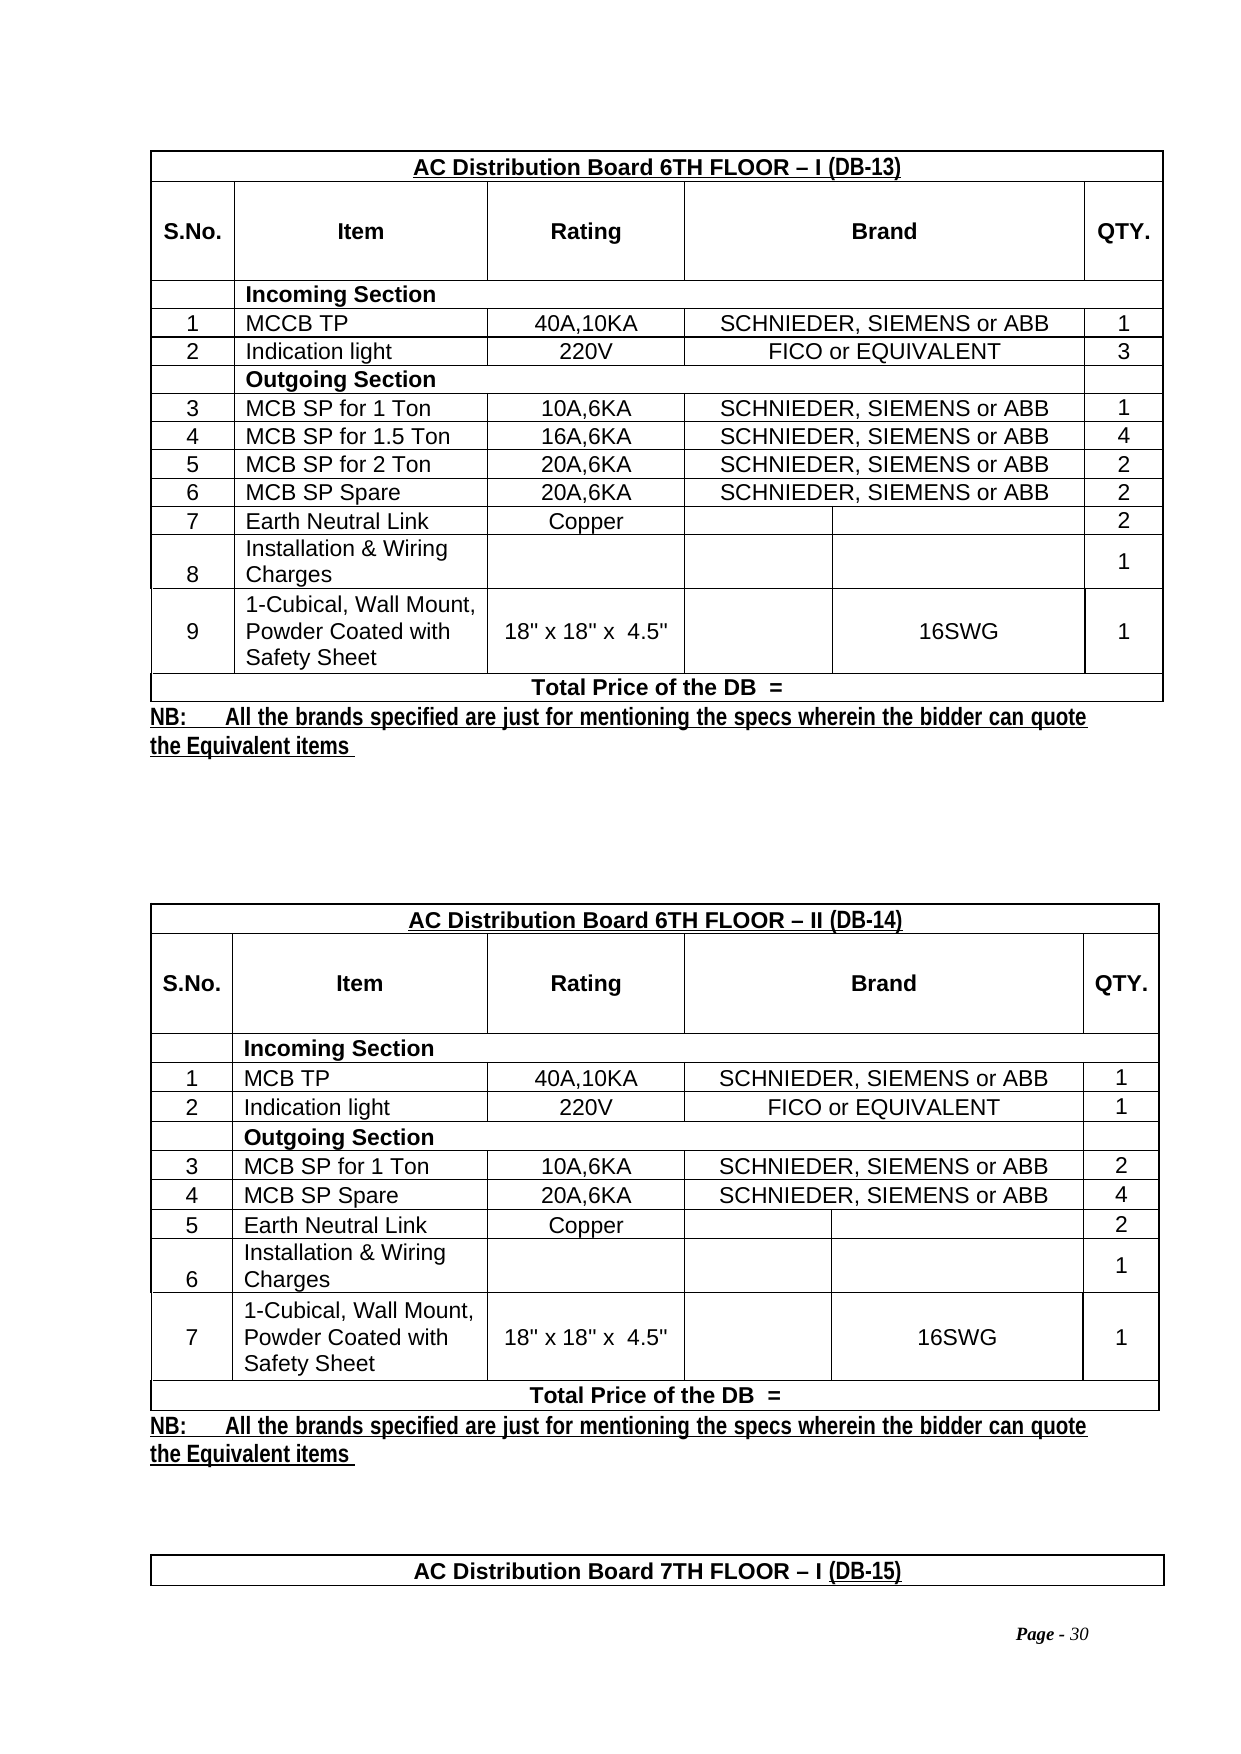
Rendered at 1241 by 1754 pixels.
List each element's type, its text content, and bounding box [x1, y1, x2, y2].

table_cell Incoming Section [235, 281, 1162, 308]
table_cell [488, 535, 684, 588]
table_cell 20A,6KA [488, 479, 684, 506]
table_cell 4 [1085, 422, 1162, 449]
table_cell Item [233, 934, 487, 1032]
table_cell 220V [488, 1092, 684, 1121]
table_cell Outgoing Section [233, 1122, 1083, 1150]
table_cell [152, 366, 234, 393]
table_cell Total Price of the DB = [152, 674, 1162, 701]
table_cell 4 [152, 422, 234, 449]
table_cell 20A,6KA [488, 1180, 684, 1209]
table_cell [1085, 366, 1162, 393]
table_cell 9 [152, 589, 234, 673]
table_cell SCHNIEDER, SIEMENS or ABB [685, 450, 1084, 477]
table_cell 10A,6KA [488, 394, 684, 421]
table_cell SCHNIEDER, SIEMENS or ABB [685, 309, 1084, 336]
table_header AC Distribution Board 6TH FLOOR – II (DB-14) [152, 905, 1158, 933]
table_cell 2 [152, 338, 234, 364]
table_cell 2 [1085, 507, 1162, 534]
table_cell Installation & Wiring Charges [233, 1239, 487, 1292]
table_cell [685, 1239, 831, 1292]
table_cell Copper [488, 507, 684, 534]
table_cell [833, 535, 1084, 588]
table_cell MCB SP for 2 Ton [235, 450, 487, 477]
table_cell 10A,6KA [488, 1151, 684, 1179]
text NB: All the brands specified are just for mentioning the specs wherein the bidder can quote the Equivalent items [150, 702, 1088, 727]
table_cell FICO or EQUIVALENT [685, 1092, 1083, 1121]
table_cell MCB SP for 1 Ton [233, 1151, 487, 1179]
text NB: All the brands specified are just for mentioning the specs wherein the bidder can quote the Equivalent items [150, 1411, 1088, 1436]
table_cell 40A,10KA [488, 309, 684, 336]
table_cell 1-Cubical, Wall Mount, Powder Coated with Safety Sheet [233, 1293, 487, 1380]
table_cell SCHNIEDER, SIEMENS or ABB [685, 1063, 1083, 1091]
table_cell S.No. [152, 182, 234, 280]
table_cell 5 [152, 1210, 232, 1238]
table_cell QTY. [1085, 182, 1162, 280]
table_cell 7 [152, 507, 234, 534]
table_header AC Distribution Board 6TH FLOOR – I (DB-13) [152, 152, 1162, 181]
table_cell [685, 1293, 831, 1380]
table_cell Item [235, 182, 487, 280]
table_cell [685, 1210, 831, 1238]
table_cell 2 [1085, 479, 1162, 506]
table_cell 1 [1084, 1239, 1158, 1292]
table_cell 20A,6KA [488, 450, 684, 477]
table_cell 4 [1084, 1180, 1158, 1209]
table_cell 8 [152, 535, 234, 588]
table_cell 16SWG [832, 1293, 1082, 1380]
table_cell [152, 281, 234, 308]
table_cell 5 [152, 450, 234, 477]
table_cell 1 [152, 309, 234, 336]
table_cell 1 [1085, 535, 1162, 588]
table_cell 18'' x 18'' x 4.5'' [488, 589, 684, 673]
table_cell Rating [488, 934, 684, 1032]
table_cell MCB TP [233, 1063, 487, 1091]
table_cell [1084, 1122, 1158, 1150]
table_cell 40A,10KA [488, 1063, 684, 1091]
table_cell Incoming Section [233, 1034, 1158, 1062]
table_cell SCHNIEDER, SIEMENS or ABB [685, 1151, 1083, 1179]
table_cell 3 [1085, 338, 1162, 364]
table_cell [832, 1239, 1083, 1292]
text NB: All the brands specified are just for mentioning the specs wherein the bidder can quote the Equivalent items [150, 728, 1088, 759]
table_header AC Distribution Board 7TH FLOOR – I (DB-15) [152, 1556, 1163, 1585]
table_cell MCCB TP [235, 309, 487, 336]
table_cell 2 [152, 1092, 232, 1121]
table_cell [488, 1239, 684, 1292]
table_cell MCB SP Spare [233, 1180, 487, 1209]
table_cell 2 [1084, 1210, 1158, 1238]
table_cell Installation & Wiring Charges [235, 535, 487, 588]
table_cell SCHNIEDER, SIEMENS or ABB [685, 422, 1084, 449]
table_cell [833, 507, 1084, 534]
table_cell MCB SP Spare [235, 479, 487, 506]
table_cell 7 [152, 1293, 232, 1380]
table_cell SCHNIEDER, SIEMENS or ABB [685, 479, 1084, 506]
table_cell Copper [488, 1210, 684, 1238]
table_cell MCB SP for 1 Ton [235, 394, 487, 421]
table_cell 1 [1084, 1063, 1158, 1091]
table_cell Brand [685, 934, 1083, 1032]
table_cell 16A,6KA [488, 422, 684, 449]
table_cell S.No. [152, 934, 232, 1032]
text NB: All the brands specified are just for mentioning the specs wherein the bidder can quote the Equivalent items [150, 1437, 1088, 1468]
table_cell QTY. [1084, 934, 1158, 1032]
table_cell [832, 1210, 1083, 1238]
table_cell [685, 507, 832, 534]
table_cell 6 [152, 1239, 232, 1292]
table_cell [685, 535, 832, 588]
table_cell 1 [1084, 1293, 1158, 1380]
table_cell 1 [1085, 309, 1162, 336]
table_cell Earth Neutral Link [235, 507, 487, 534]
table_cell 220V [488, 338, 684, 364]
table_cell Outgoing Section [235, 366, 1084, 393]
table_cell 2 [1085, 450, 1162, 477]
table_cell 3 [152, 394, 234, 421]
table_cell SCHNIEDER, SIEMENS or ABB [685, 1180, 1083, 1209]
table_cell [685, 589, 832, 673]
table_cell 2 [1084, 1151, 1158, 1179]
table_cell 1-Cubical, Wall Mount, Powder Coated with Safety Sheet [235, 589, 487, 673]
table_cell [152, 1122, 232, 1150]
table_cell SCHNIEDER, SIEMENS or ABB [685, 394, 1084, 421]
table_cell 1 [152, 1063, 232, 1091]
table_cell 18'' x 18'' x 4.5'' [488, 1293, 684, 1380]
table_cell Indication light [235, 338, 487, 364]
table_cell 1 [1086, 589, 1162, 673]
table_cell 1 [1085, 394, 1162, 421]
table_cell 6 [152, 479, 234, 506]
table_cell FICO or EQUIVALENT [685, 338, 1084, 364]
table_cell Total Price of the DB = [152, 1381, 1158, 1410]
table_cell Rating [488, 182, 684, 280]
table_cell MCB SP for 1.5 Ton [235, 422, 487, 449]
table_cell 4 [152, 1180, 232, 1209]
table_cell Earth Neutral Link [233, 1210, 487, 1238]
table_cell 16SWG [833, 589, 1084, 673]
table_cell 1 [1084, 1092, 1158, 1121]
table_cell Indication light [233, 1092, 487, 1121]
table_cell [152, 1034, 232, 1062]
table_cell 3 [152, 1151, 232, 1179]
table_cell Brand [685, 182, 1084, 280]
